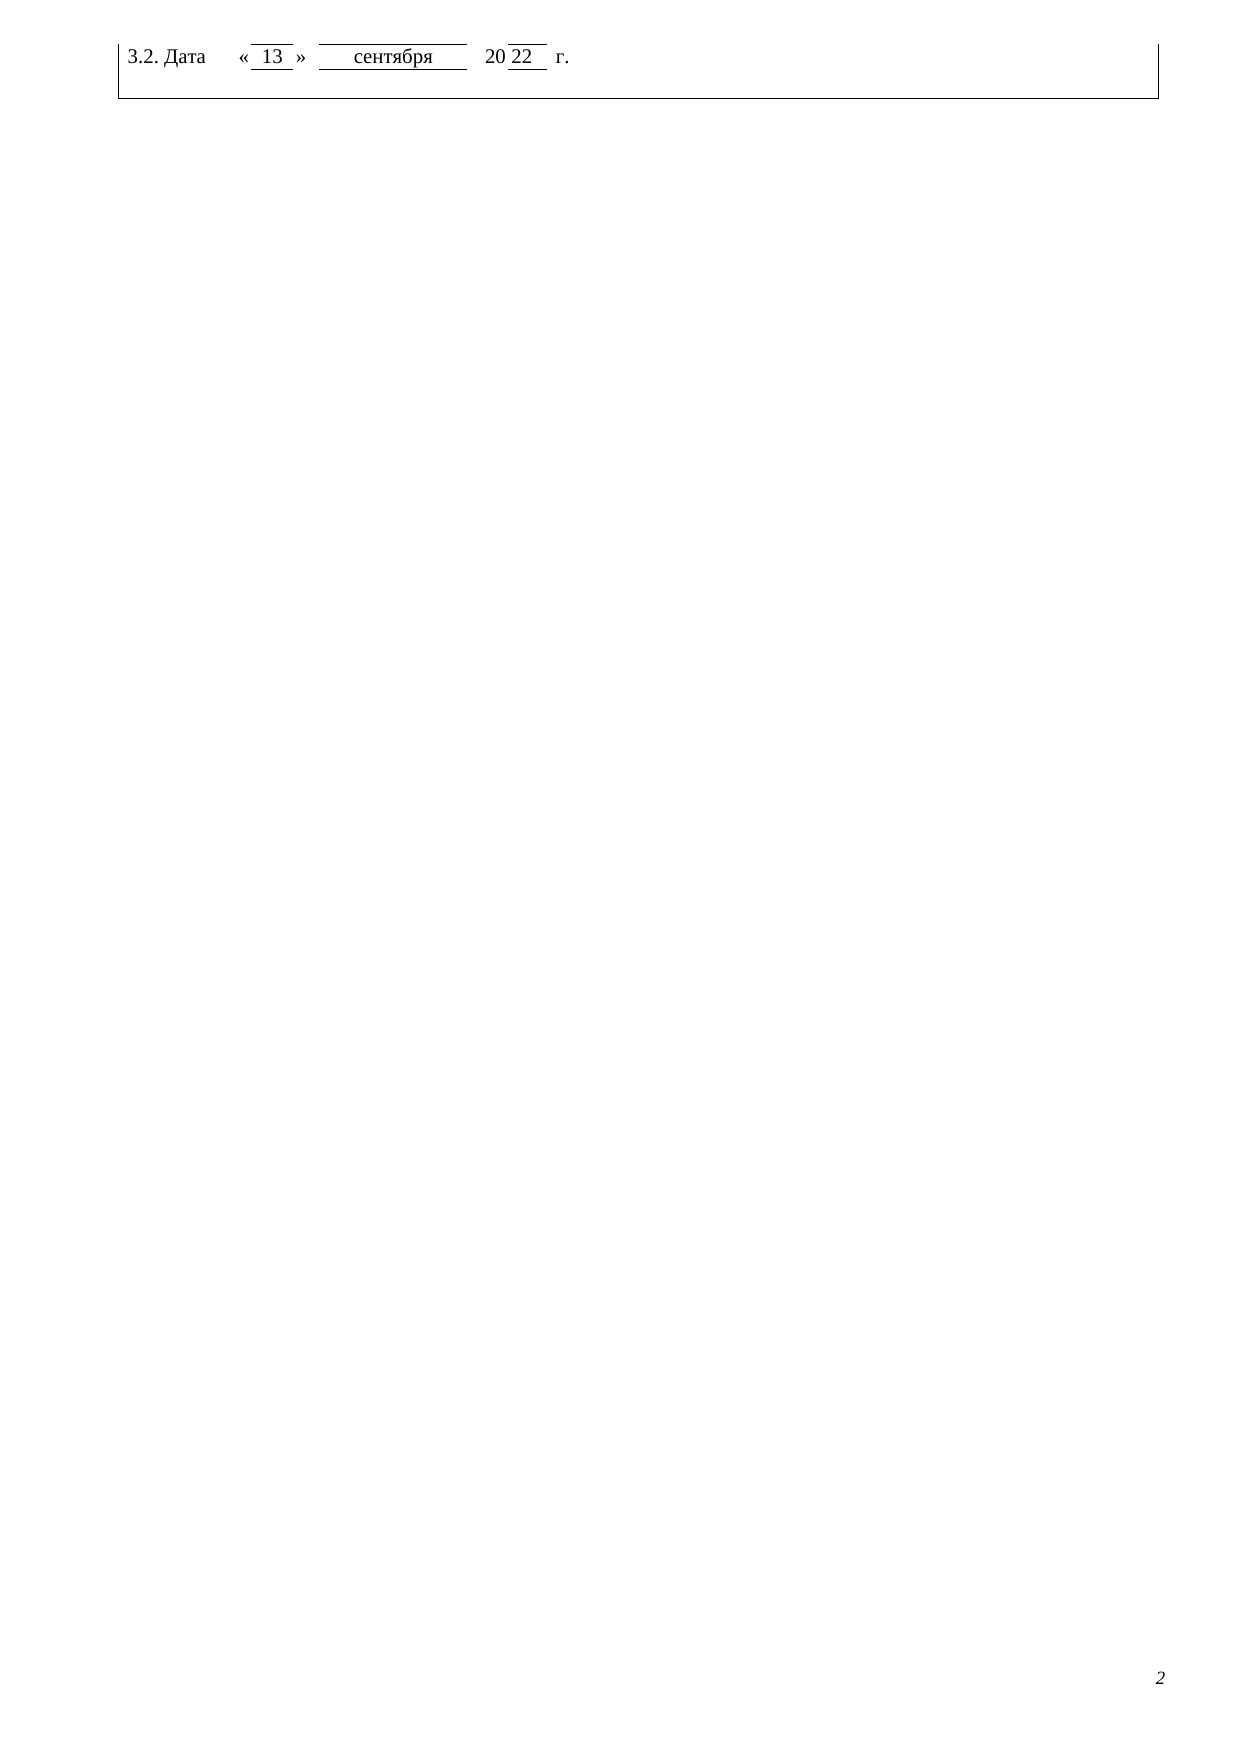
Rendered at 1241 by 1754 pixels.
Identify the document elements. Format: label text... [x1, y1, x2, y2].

table_cell « [231, 44, 251, 68]
table_cell » [293, 44, 319, 68]
table_cell 13 [251, 45, 293, 68]
table_cell г. [547, 44, 1158, 68]
table_cell 3.2. Дата [119, 44, 231, 68]
table_cell сентября [319, 45, 467, 68]
table_cell 20 [467, 44, 508, 68]
table_cell 22 [508, 45, 547, 68]
table_cell [119, 69, 1158, 98]
